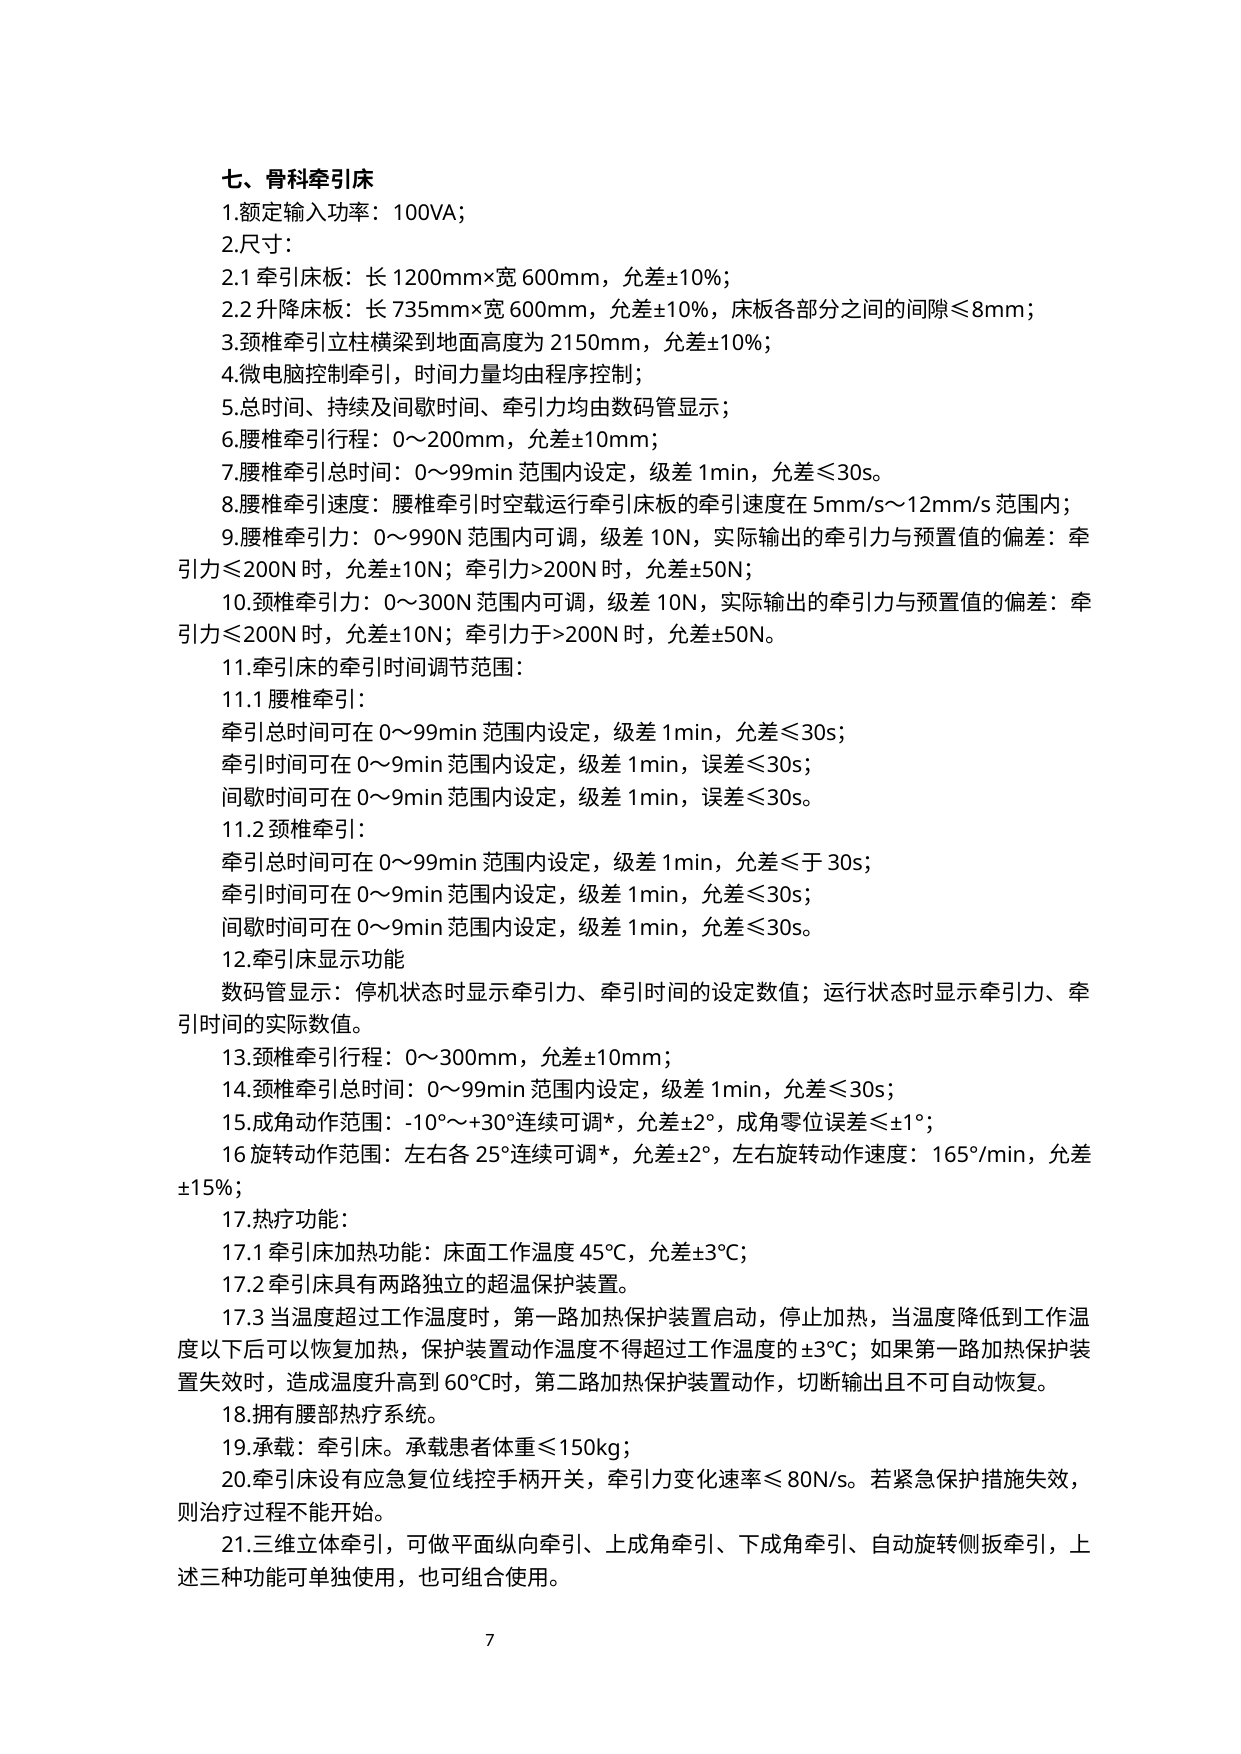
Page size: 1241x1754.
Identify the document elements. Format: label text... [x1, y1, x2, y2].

list 20.牵引床设有应急复位线控手柄开关，牵引力变化速率≤80N/s。若紧急保护措施失效，则治疗过程不能开始。 [177, 1462, 1093, 1527]
list 16旋转动作范围：左右各25°连续可调*，允差±2°，左右旋转动作速度：165°/min，允差±15%； [177, 1137, 1093, 1202]
list 17.1牵引床加热功能：床面工作温度45℃，允差±3℃； [177, 1234, 1093, 1267]
list 9.腰椎牵引力：0～990N范围内可调，级差10N，实际输出的牵引力与预置值的偏差：牵引力≤200N时，允差±10N；牵引力>200N时，允差±50N； [177, 519, 1093, 584]
list 间歇时间可在0～9min范围内设定，级差1min，允差≤30s。 [177, 909, 1093, 942]
list 4.微电脑控制牵引，时间力量均由程序控制； [177, 357, 1093, 389]
list 13.颈椎牵引行程：0～300mm，允差±10mm； [177, 1039, 1093, 1072]
list 2.1牵引床板：长1200mm×宽600mm，允差±10%； [177, 259, 1093, 292]
list 7.腰椎牵引总时间：0～99min范围内设定，级差1min，允差≤30s。 [177, 454, 1093, 487]
text 七、骨科牵引床 [177, 162, 1093, 194]
list 10.颈椎牵引力：0～300N范围内可调，级差10N，实际输出的牵引力与预置值的偏差：牵引力≤200N时，允差±10N；牵引力于>200N时，允差±50N。 [177, 584, 1093, 649]
list 15.成角动作范围：-10°～+30°连续可调*，允差±2°，成角零位误差≤±1°； [177, 1104, 1093, 1137]
list 17.3当温度超过工作温度时，第一路加热保护装置启动，停止加热，当温度降低到工作温度以下后可以恢复加热，保护装置动作温度不得超过工作温度的±3℃；如果第一路加热保护装置失效时，造成温度升高到60℃时，第二路加热保护装置动作，切断输出且不可自动恢复。 [177, 1299, 1093, 1397]
list 间歇时间可在0～9min范围内设定，级差1min，误差≤30s。 [177, 779, 1093, 812]
list 21.三维立体牵引，可做平面纵向牵引、上成角牵引、下成角牵引、自动旋转侧扳牵引，上述三种功能可单独使用，也可组合使用。 [177, 1527, 1093, 1592]
list 11.1腰椎牵引： [177, 682, 1093, 714]
list 11.牵引床的牵引时间调节范围： [177, 649, 1093, 682]
list 19.承载：牵引床。承载患者体重≤150kg； [177, 1429, 1093, 1462]
list 2.尺寸： [177, 227, 1093, 259]
list 18.拥有腰部热疗系统。 [177, 1397, 1093, 1429]
list 5.总时间、持续及间歇时间、牵引力均由数码管显示； [177, 389, 1093, 422]
list 数码管显示：停机状态时显示牵引力、牵引时间的设定数值；运行状态时显示牵引力、牵引时间的实际数值。 [177, 974, 1093, 1039]
list 牵引时间可在0～9min范围内设定，级差1min，允差≤30s； [177, 877, 1093, 909]
list 8.腰椎牵引速度：腰椎牵引时空载运行牵引床板的牵引速度在5mm/s～12mm/s范围内； [177, 487, 1093, 519]
list 17.热疗功能： [177, 1202, 1093, 1234]
list 牵引时间可在0～9min范围内设定，级差1min，误差≤30s； [177, 747, 1093, 779]
list 6.腰椎牵引行程：0～200mm，允差±10mm； [177, 422, 1093, 454]
list 14.颈椎牵引总时间：0～99min范围内设定，级差1min，允差≤30s； [177, 1072, 1093, 1104]
list 12.牵引床显示功能 [177, 942, 1093, 974]
list 1.额定输入功率：100VA； [177, 194, 1093, 227]
list 3.颈椎牵引立柱横梁到地面高度为2150mm，允差±10%； [177, 324, 1093, 357]
list 2.2升降床板：长735mm×宽600mm，允差±10%，床板各部分之间的间隙≤8mm； [177, 292, 1093, 324]
list 牵引总时间可在0～99min范围内设定，级差1min，允差≤30s； [177, 714, 1093, 747]
list 11.2颈椎牵引： [177, 812, 1093, 844]
list 牵引总时间可在0～99min范围内设定，级差1min，允差≤于30s； [177, 844, 1093, 877]
list 17.2牵引床具有两路独立的超温保护装置。 [177, 1267, 1093, 1299]
